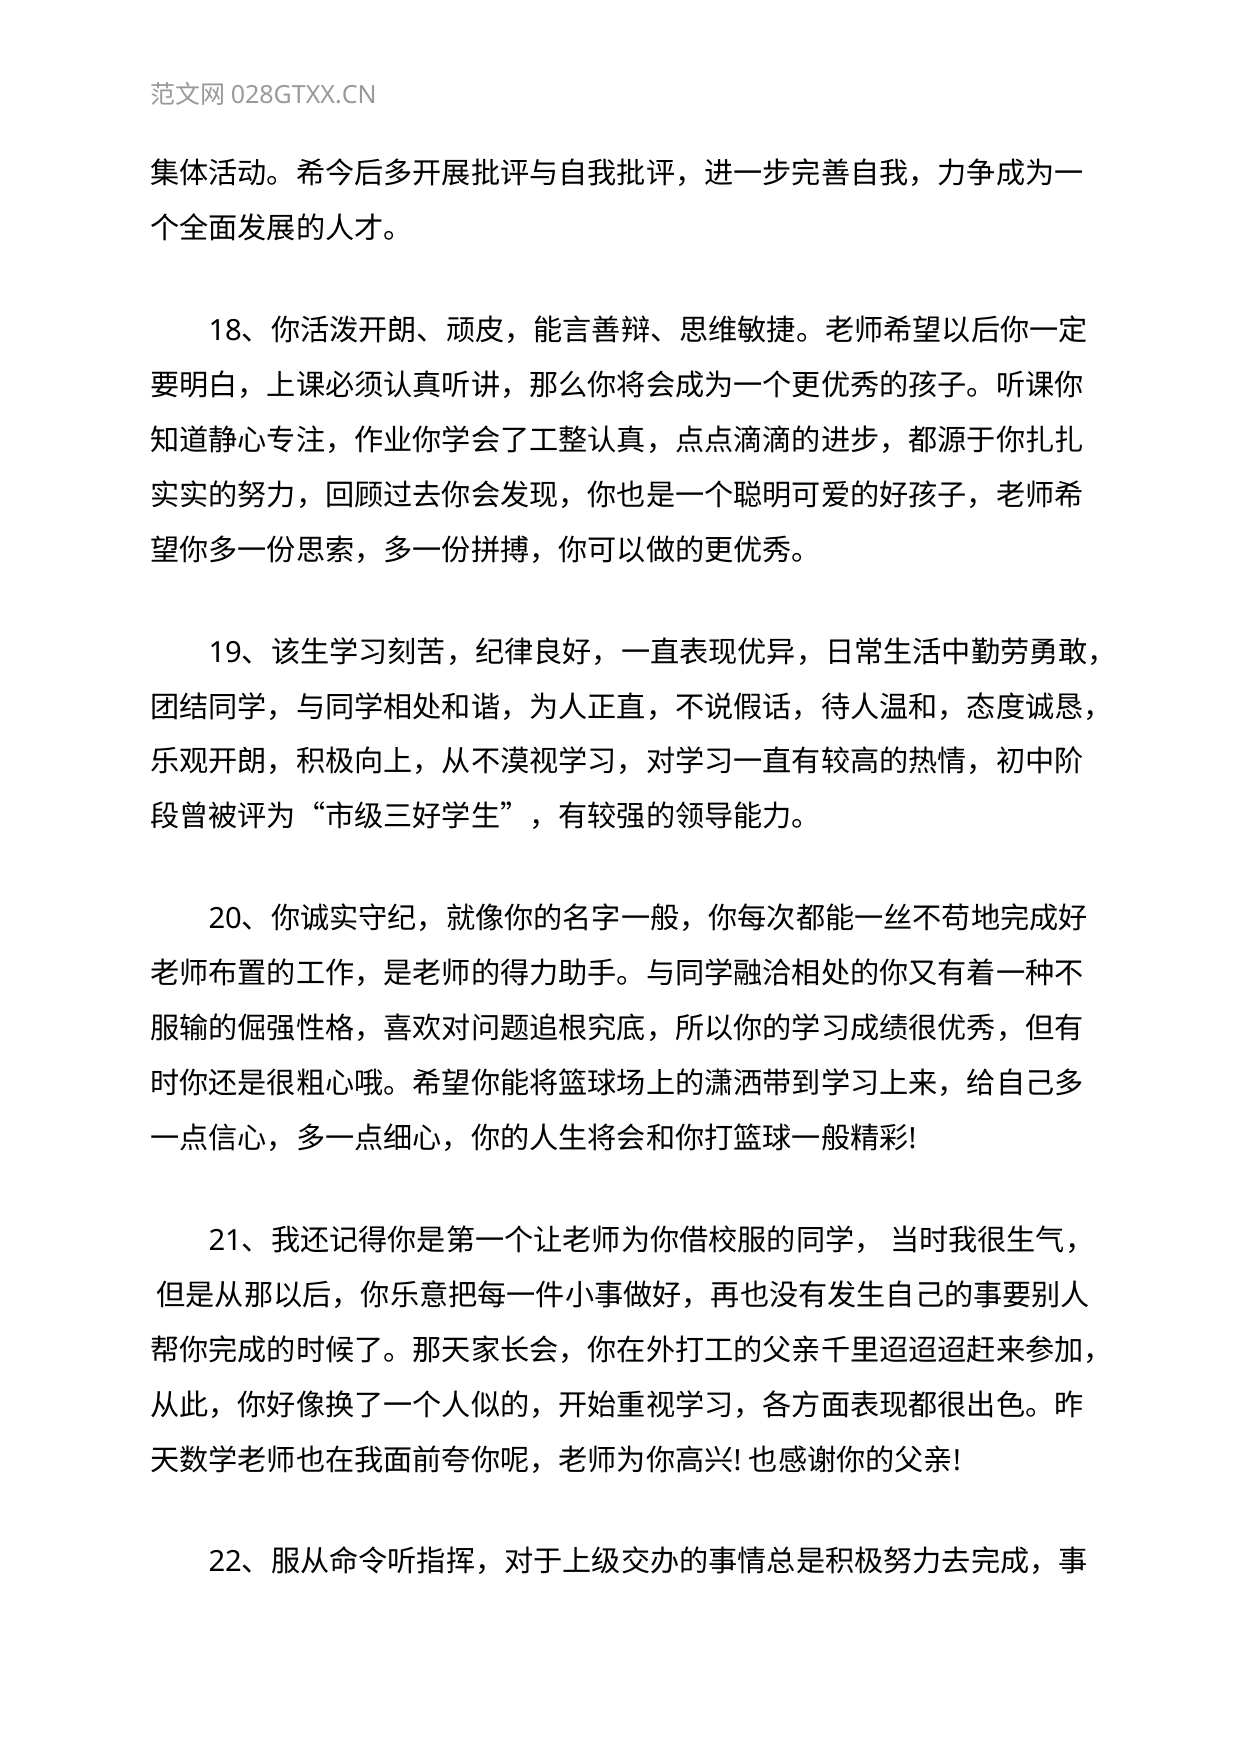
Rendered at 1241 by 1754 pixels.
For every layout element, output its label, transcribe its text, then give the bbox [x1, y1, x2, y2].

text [150, 150, 1090, 247]
text 21、我还记得你是第一个让老师为你借校服的同学， 当时我很生气， 但是从那以后，你乐意把每一件小事做好，再也没有发生自己的事要别人帮你完成的时候了。那天家长会，你在外打工的父亲千里迢迢迢赶来参加，从此，你好像换了一个人似的，开始重视学习，各方面表现都很出色。昨天数学老师也在我面前夸你呢，老师为你高兴! 也感谢你的父亲! [150, 1216, 1090, 1478]
text 18、你活泼开朗、顽皮，能言善辩、思维敏捷。老师希望以后你一定要明白，上课必须认真听讲，那么你将会成为一个更优秀的孩子。听课你知道静心专注，作业你学会了工整认真，点点滴滴的进步，都源于你扎扎实实的努力，回顾过去你会发现，你也是一个聪明可爱的好孩子，老师希望你多一份思索，多一份拼搏，你可以做的更优秀。 [150, 307, 1090, 569]
text 19、该生学习刻苦，纪律良好，一直表现优异，日常生活中勤劳勇敢，团结同学，与同学相处和谐，为人正直，不说假话，待人温和，态度诚恳，乐观开朗，积极向上，从不漠视学习，对学习一直有较高的热情，初中阶段曾被评为“市级三好学生”，有较强的领导能力。 [150, 628, 1090, 835]
text 20、你诚实守纪，就像你的名字一般，你每次都能一丝不苟地完成好老师布置的工作，是老师的得力助手。与同学融洽相处的你又有着一种不服输的倔强性格，喜欢对问题追根究底，所以你的学习成绩很优秀，但有时你还是很粗心哦。希望你能将篮球场上的潇洒带到学习上来，给自己多一点信心，多一点细心，你的人生将会和你打篮球一般精彩! [150, 895, 1090, 1157]
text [150, 1538, 1090, 1580]
